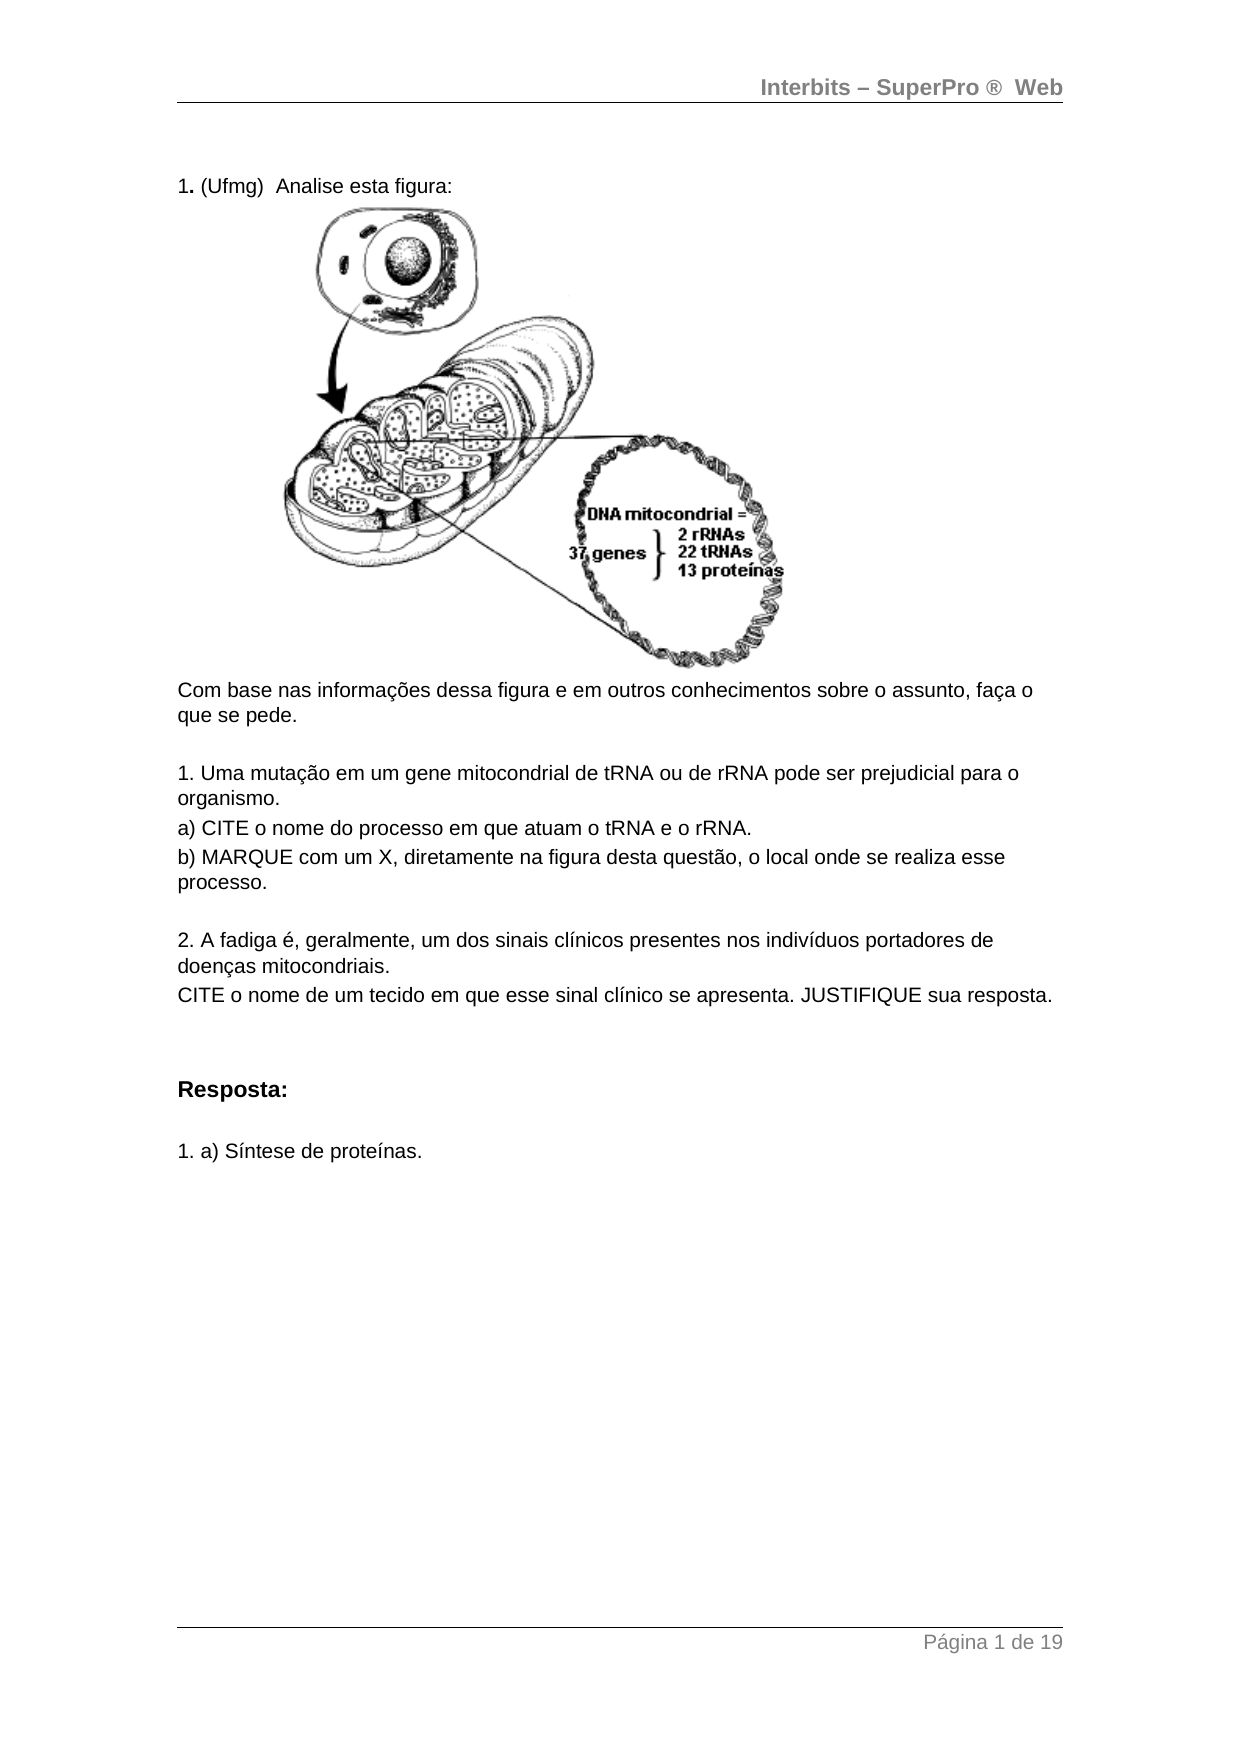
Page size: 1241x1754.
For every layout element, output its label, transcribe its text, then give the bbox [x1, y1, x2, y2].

text 1. Uma mutação em um gene mitocondrial de tRNA ou de rRNA pode ser prejudicial para o organismo. [177, 761, 1063, 810]
text b) MARQUE com um X, diretamente na figura desta questão, o local onde se realiza esse processo. [177, 845, 1063, 894]
text 1. (Ufmg) Analise esta figura: [177, 174, 1063, 198]
text CITE o nome de um tecido em que esse sinal clínico se apresenta. JUSTIFIQUE sua resposta. [177, 983, 1063, 1007]
text Com base nas informações dessa figura e em outros conhecimentos sobre o assunto, faça o que se pede. [177, 677, 1063, 726]
text a) CITE o nome do processo em que atuam o tRNA e o rRNA. [177, 815, 1063, 839]
picture [177, 203, 873, 672]
text 1. a) Síntese de proteínas. [177, 1139, 1063, 1163]
text 2. A fadiga é, geralmente, um dos sinais clínicos presentes nos indivíduos portadores de doenças mitocondriais. [177, 928, 1063, 977]
text Resposta: [177, 1076, 1063, 1102]
